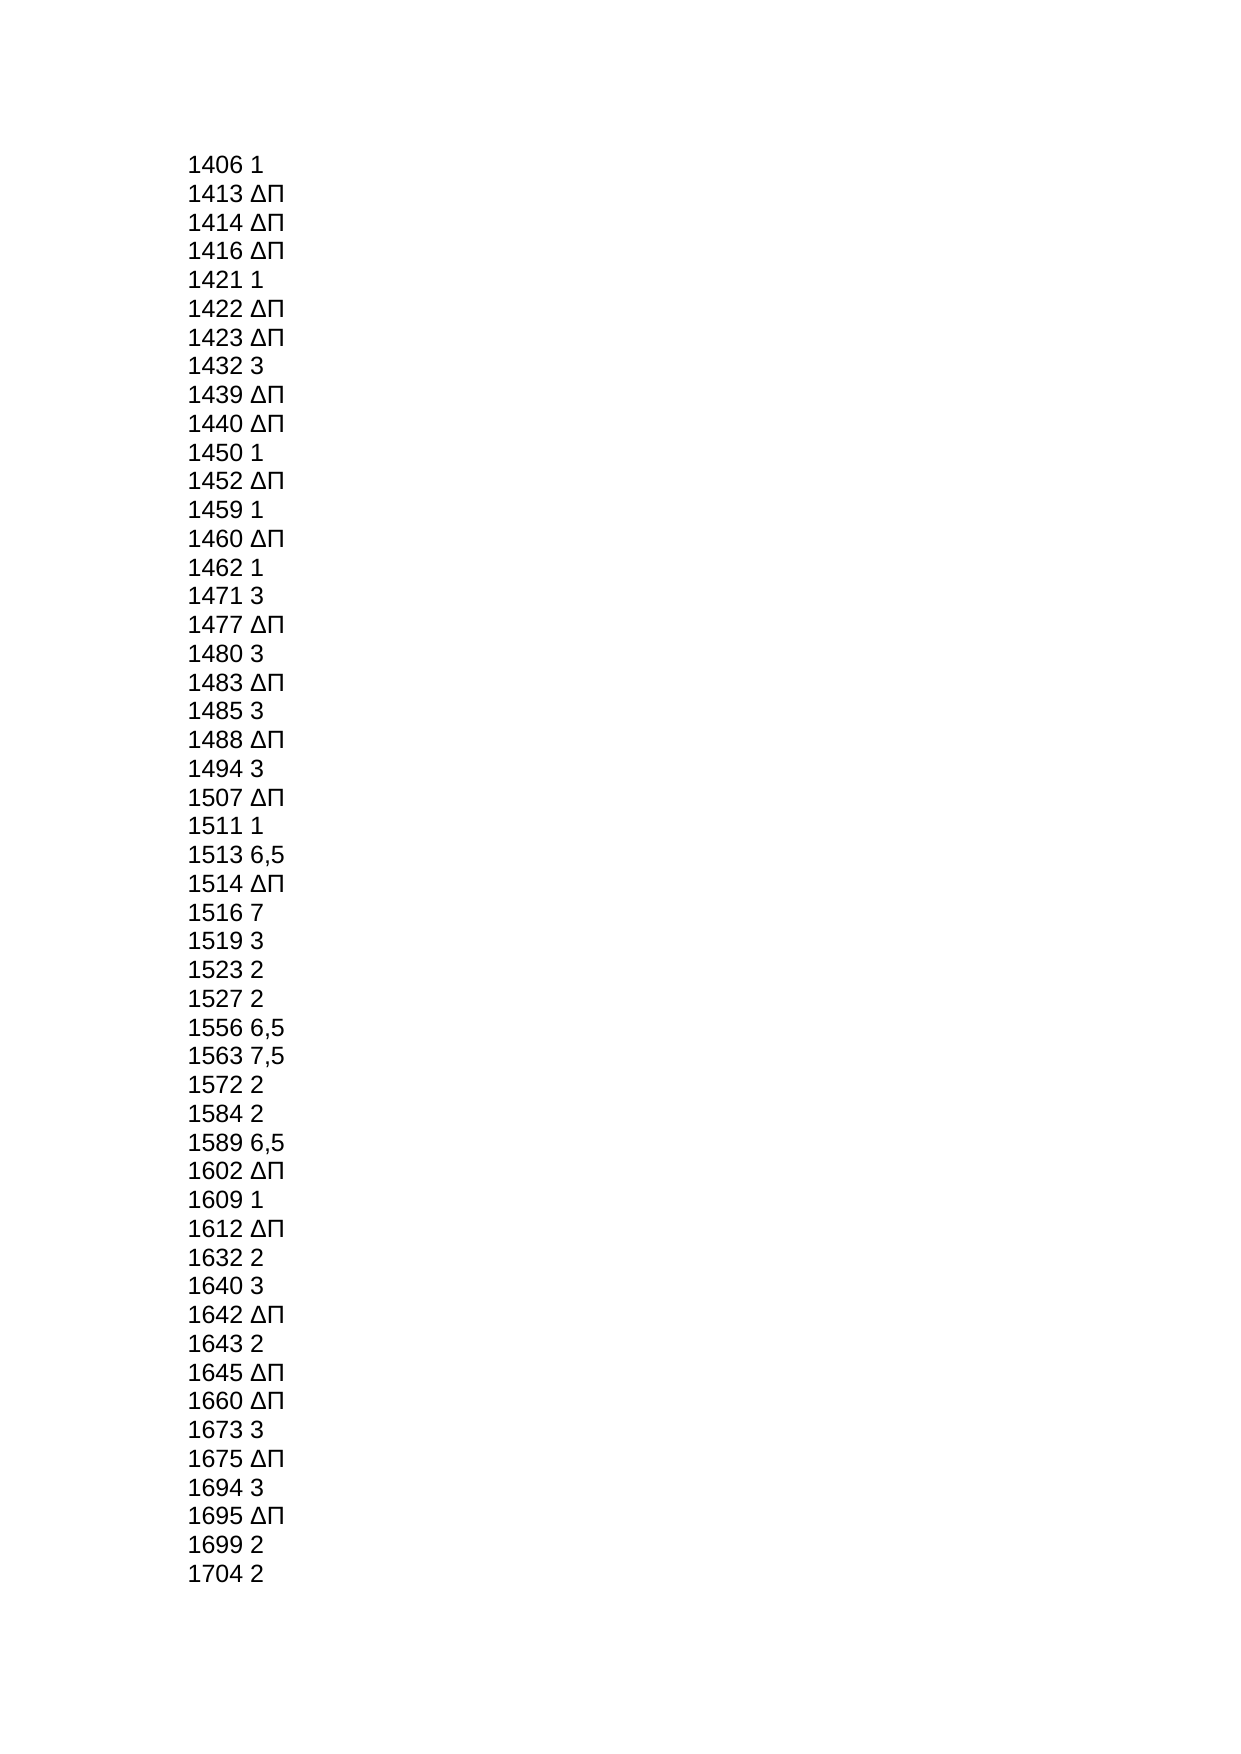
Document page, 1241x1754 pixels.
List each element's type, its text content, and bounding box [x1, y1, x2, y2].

text 1513 6,5 [187, 840, 1053, 869]
text 1460 ΔΠ [187, 524, 1053, 552]
text 1440 ΔΠ [187, 409, 1053, 437]
text 1645 ΔΠ [187, 1357, 1053, 1386]
text 1511 1 [187, 811, 1053, 840]
text 1699 2 [187, 1530, 1053, 1559]
text 1507 ΔΠ [187, 782, 1053, 811]
text 1640 3 [187, 1271, 1053, 1300]
text 1609 1 [187, 1185, 1053, 1214]
text 1462 1 [187, 552, 1053, 581]
text 1480 3 [187, 639, 1053, 667]
text 1694 3 [187, 1472, 1053, 1501]
text 1704 2 [187, 1559, 1053, 1587]
text 1643 2 [187, 1329, 1053, 1357]
text 1471 3 [187, 581, 1053, 610]
text 1450 1 [187, 437, 1053, 466]
text 1406 1 [187, 150, 1053, 179]
text 1675 ΔΠ [187, 1444, 1053, 1472]
text 1519 3 [187, 926, 1053, 955]
text 1414 ΔΠ [187, 207, 1053, 236]
text 1421 1 [187, 265, 1053, 294]
text 1642 ΔΠ [187, 1300, 1053, 1329]
text 1563 7,5 [187, 1041, 1053, 1070]
text 1485 3 [187, 696, 1053, 725]
text 1695 ΔΠ [187, 1501, 1053, 1530]
text 1612 ΔΠ [187, 1214, 1053, 1242]
text 1494 3 [187, 754, 1053, 782]
text 1523 2 [187, 955, 1053, 984]
text 1483 ΔΠ [187, 667, 1053, 696]
text 1516 7 [187, 897, 1053, 926]
text 1459 1 [187, 495, 1053, 524]
text 1632 2 [187, 1242, 1053, 1271]
text 1477 ΔΠ [187, 610, 1053, 639]
text 1589 6,5 [187, 1127, 1053, 1156]
text 1432 3 [187, 351, 1053, 380]
text 1602 ΔΠ [187, 1156, 1053, 1185]
text 1527 2 [187, 984, 1053, 1012]
text 1488 ΔΠ [187, 725, 1053, 754]
text 1556 6,5 [187, 1012, 1053, 1041]
text 1416 ΔΠ [187, 236, 1053, 265]
text 1452 ΔΠ [187, 466, 1053, 495]
text 1584 2 [187, 1099, 1053, 1127]
text 1673 3 [187, 1415, 1053, 1444]
text 1572 2 [187, 1070, 1053, 1099]
text 1422 ΔΠ [187, 294, 1053, 322]
text 1439 ΔΠ [187, 380, 1053, 409]
text 1660 ΔΠ [187, 1386, 1053, 1415]
text 1423 ΔΠ [187, 322, 1053, 351]
text 1514 ΔΠ [187, 869, 1053, 897]
text 1413 ΔΠ [187, 179, 1053, 207]
